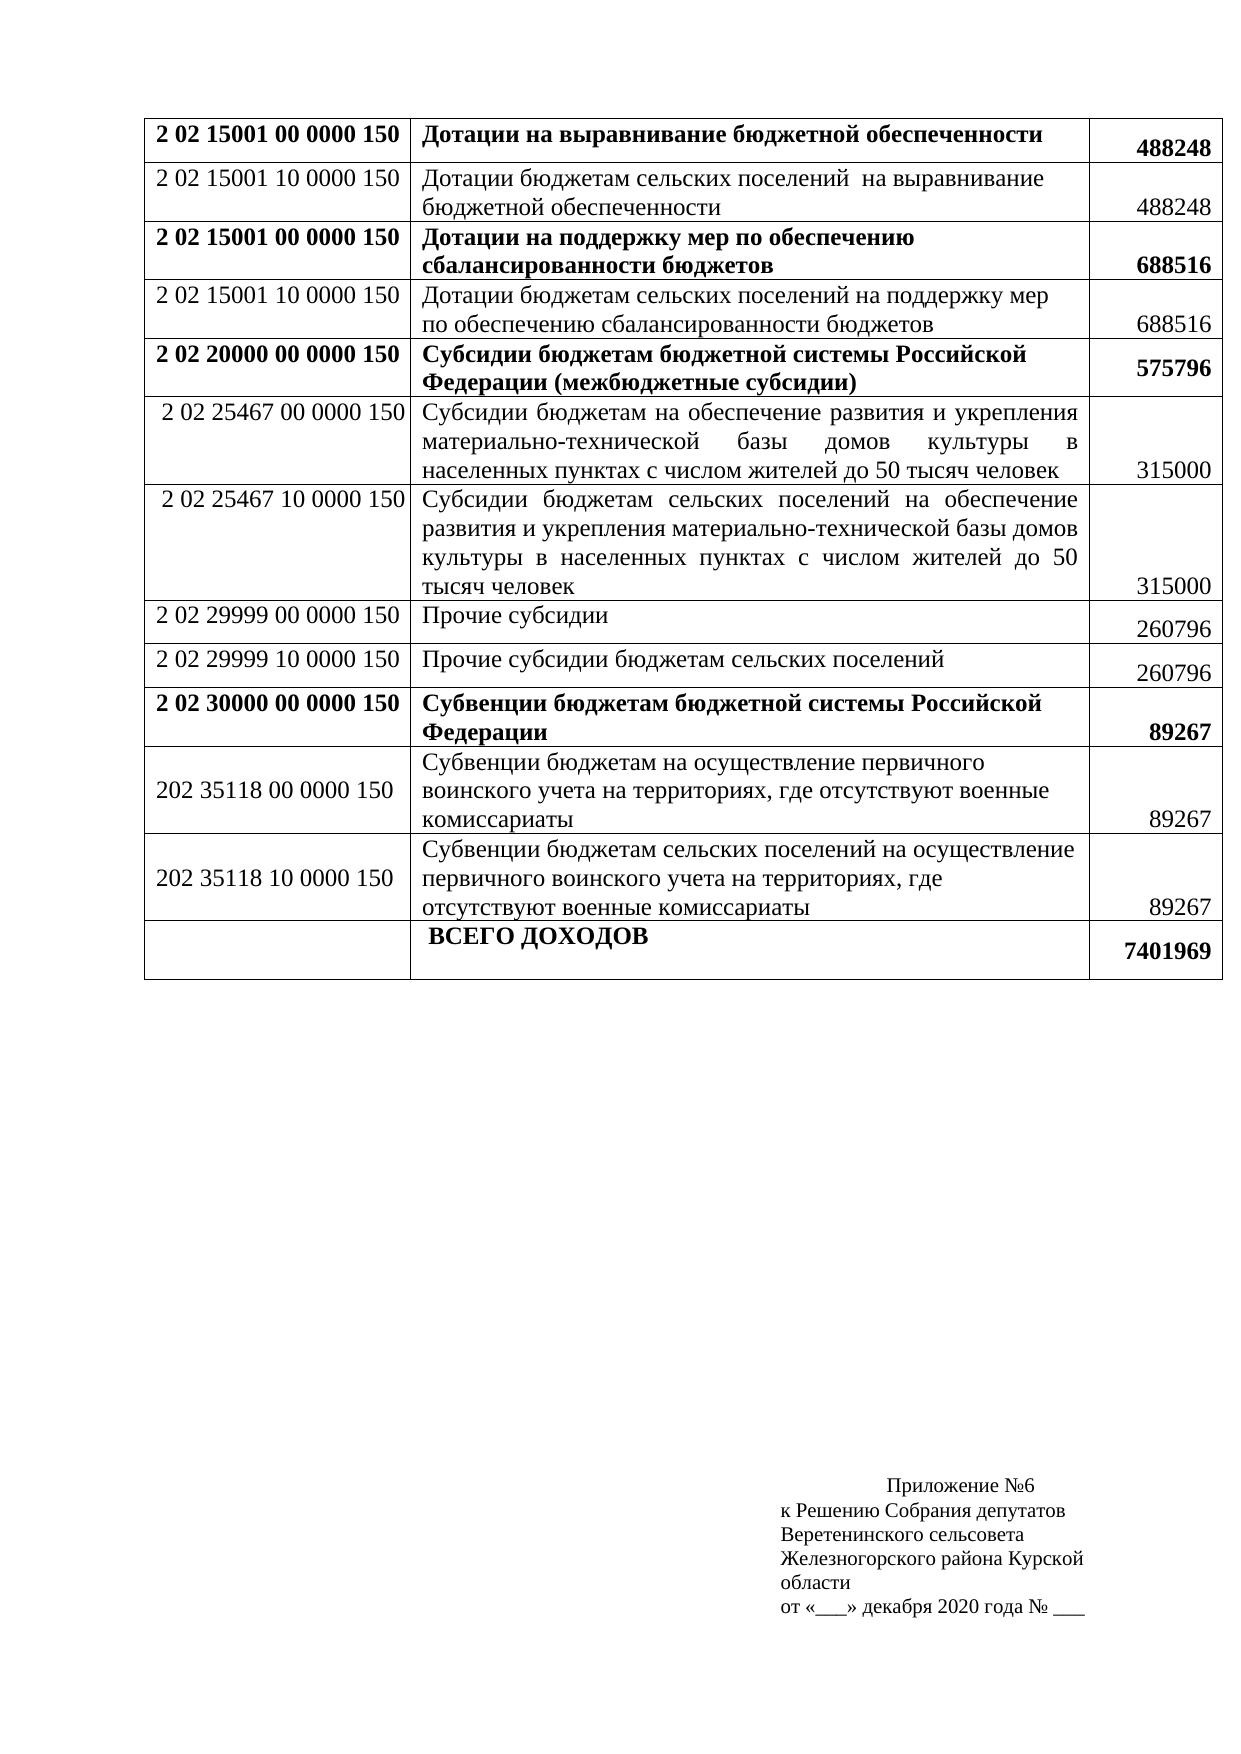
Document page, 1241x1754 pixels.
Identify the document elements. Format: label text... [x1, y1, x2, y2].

table_cell 2 02 15001 00 0000 150 [145, 119, 410, 162]
table_cell Дотации на поддержку мер по обеспечению сбалансированности бюджетов [411, 222, 1089, 279]
table_cell Субсидии бюджетам сельских поселений на обеспечение развития и укрепления материально-технической базы домов культуры в населенных пунктах с числом жителей до 50 тысяч человек [411, 485, 1089, 599]
table_cell 2 02 20000 00 0000 150 [145, 339, 410, 396]
table_cell 260796 [1090, 601, 1222, 643]
table_cell 2 02 15001 10 0000 150 [145, 280, 410, 338]
table_cell 202 35118 10 0000 150 [145, 834, 410, 920]
table_cell 89267 [1090, 688, 1222, 746]
table_cell Дотации на выравнивание бюджетной обеспеченности [411, 119, 1089, 162]
table_cell 688516 [1090, 280, 1222, 338]
table_cell Прочие субсидии бюджетам сельских поселений [411, 644, 1089, 687]
table_cell Дотации бюджетам сельских поселений на поддержку мер по обеспечению сбалансированности бюджетов [411, 280, 1089, 338]
table_cell 2 02 25467 10 0000 150 [145, 485, 410, 599]
table_cell 2 02 15001 00 0000 150 [145, 222, 410, 279]
table_cell [145, 921, 410, 979]
table_cell ВСЕГО ДОХОДОВ [411, 921, 1089, 979]
table_cell 488248 [1090, 163, 1222, 221]
table_cell 315000 [1090, 397, 1222, 483]
table_cell Субсидии бюджетам бюджетной системы Российской Федерации (межбюджетные субсидии) [411, 339, 1089, 396]
table_cell Субсидии бюджетам на обеспечение развития и укрепления материально-технической базы домов культуры в населенных пунктах с числом жителей до 50 тысяч человек [411, 397, 1089, 483]
table_cell 2 02 30000 00 0000 150 [145, 688, 410, 746]
table_cell Субвенции бюджетам бюджетной системы Российской Федерации [411, 688, 1089, 746]
table_cell 89267 [1090, 747, 1222, 833]
table_cell 315000 [1090, 485, 1222, 599]
table_cell 260796 [1090, 644, 1222, 687]
table_cell 488248 [1090, 119, 1222, 162]
table_cell Дотации бюджетам сельских поселений на выравнивание бюджетной обеспеченности [411, 163, 1089, 221]
table_cell 89267 [1090, 834, 1222, 920]
table_cell 2 02 29999 10 0000 150 [145, 644, 410, 687]
table_cell 2 02 25467 00 0000 150 [145, 397, 410, 483]
table_cell 575796 [1090, 339, 1222, 396]
table_cell 2 02 29999 00 0000 150 [145, 601, 410, 643]
table_cell Прочие субсидии [411, 601, 1089, 643]
table_cell 688516 [1090, 222, 1222, 279]
table_cell 2 02 15001 10 0000 150 [145, 163, 410, 221]
table_cell Субвенции бюджетам на осуществление первичного воинского учета на территориях, где отсутствуют военные комиссариаты [411, 747, 1089, 833]
table_cell 202 35118 00 0000 150 [145, 747, 410, 833]
table_cell 7401969 [1090, 921, 1222, 979]
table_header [705, 1474, 1152, 1618]
table_cell Субвенции бюджетам сельских поселений на осуществление первичного воинского учета на территориях, где отсутствуют военные комиссариаты [411, 834, 1089, 920]
